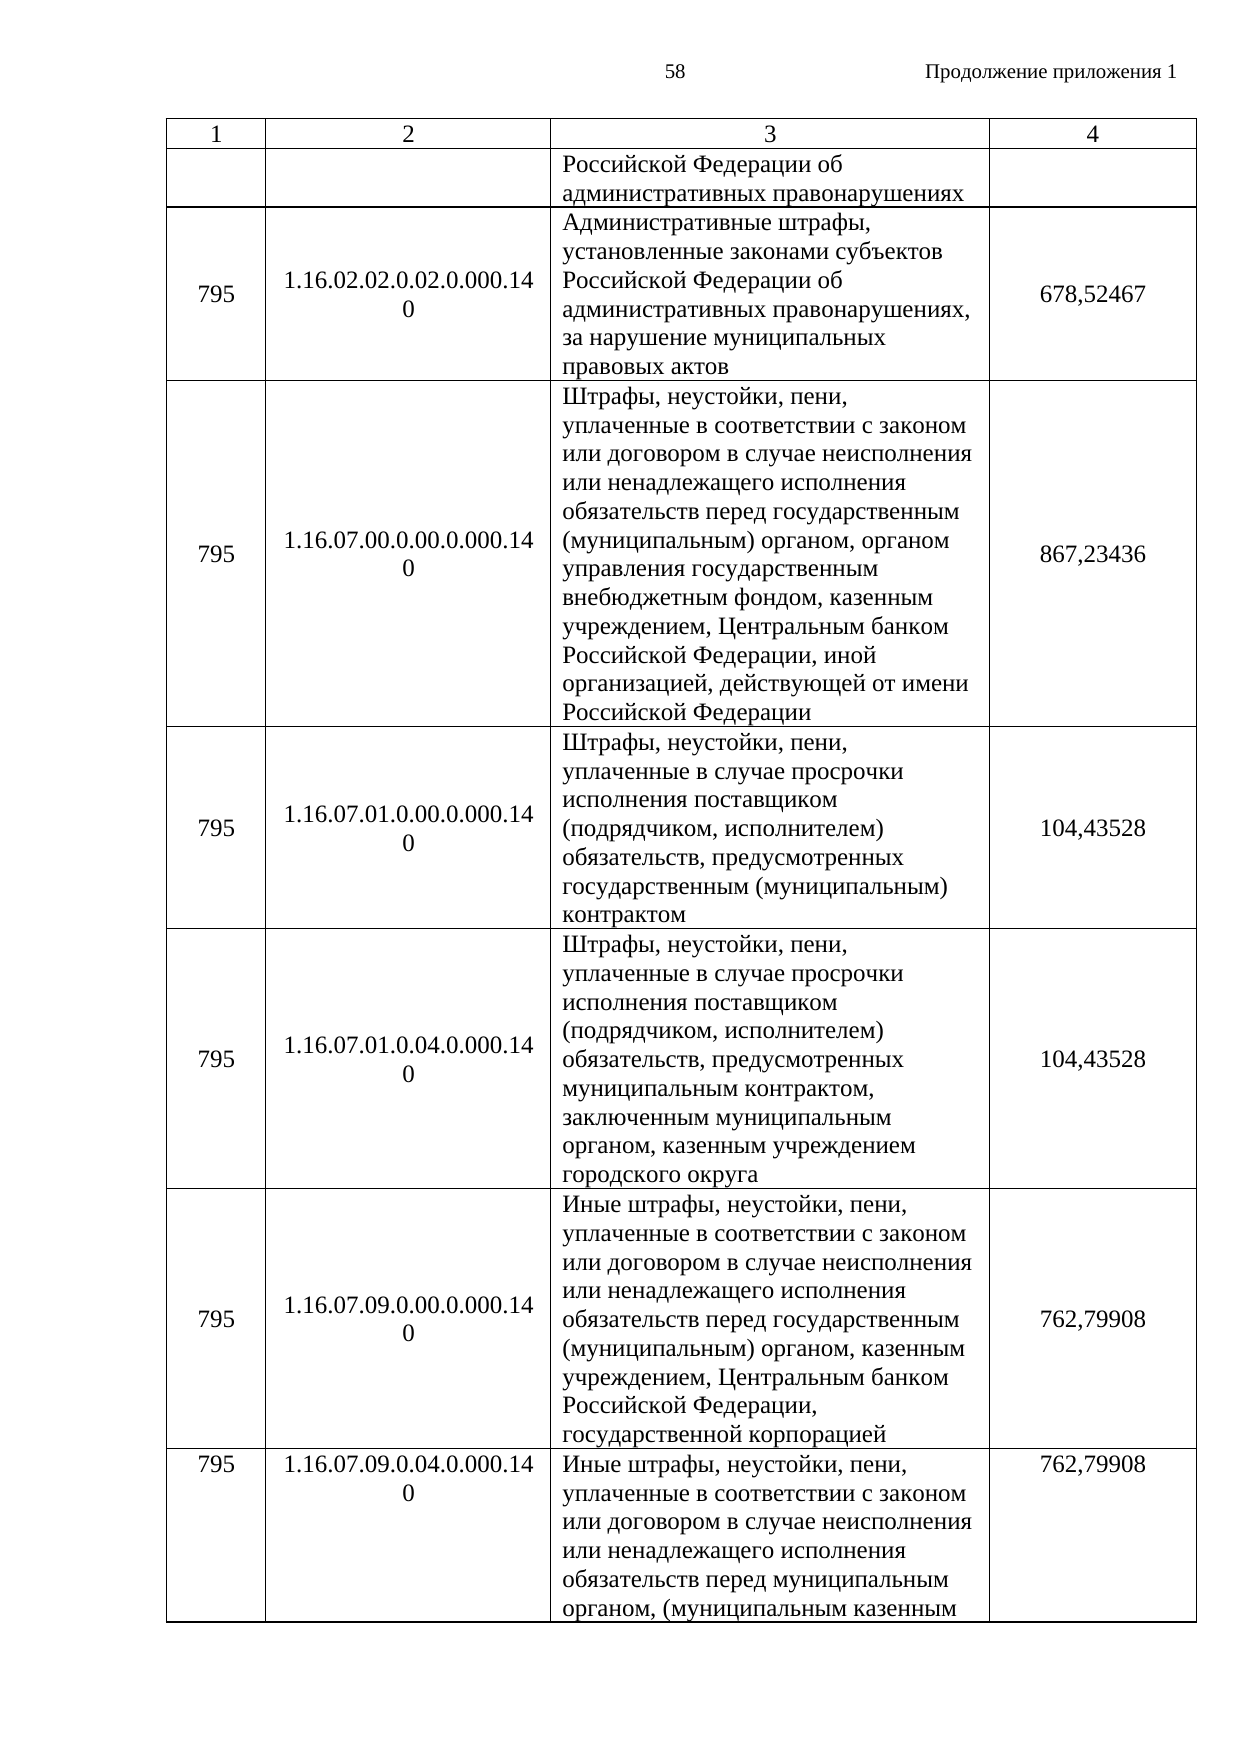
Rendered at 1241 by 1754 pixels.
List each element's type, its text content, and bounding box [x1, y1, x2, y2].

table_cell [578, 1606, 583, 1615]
table_header 4 [990, 119, 1196, 148]
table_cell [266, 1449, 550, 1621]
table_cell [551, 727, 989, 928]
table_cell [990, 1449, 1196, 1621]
table_header 2 [266, 119, 550, 148]
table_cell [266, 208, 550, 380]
table_header 3 [551, 119, 989, 148]
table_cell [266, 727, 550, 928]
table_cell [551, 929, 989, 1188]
table_header 1 [167, 119, 265, 148]
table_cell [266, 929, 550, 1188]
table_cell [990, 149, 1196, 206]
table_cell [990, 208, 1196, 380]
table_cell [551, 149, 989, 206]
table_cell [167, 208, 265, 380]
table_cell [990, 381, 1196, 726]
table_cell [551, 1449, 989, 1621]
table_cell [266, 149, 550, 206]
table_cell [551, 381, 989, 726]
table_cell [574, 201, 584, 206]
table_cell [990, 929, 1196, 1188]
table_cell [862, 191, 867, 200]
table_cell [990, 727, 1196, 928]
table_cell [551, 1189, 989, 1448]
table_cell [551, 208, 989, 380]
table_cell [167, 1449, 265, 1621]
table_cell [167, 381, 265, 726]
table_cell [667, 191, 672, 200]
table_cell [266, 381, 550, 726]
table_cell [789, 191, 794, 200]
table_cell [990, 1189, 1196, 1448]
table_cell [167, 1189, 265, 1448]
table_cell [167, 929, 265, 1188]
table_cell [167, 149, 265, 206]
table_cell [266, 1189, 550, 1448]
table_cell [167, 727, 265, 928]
